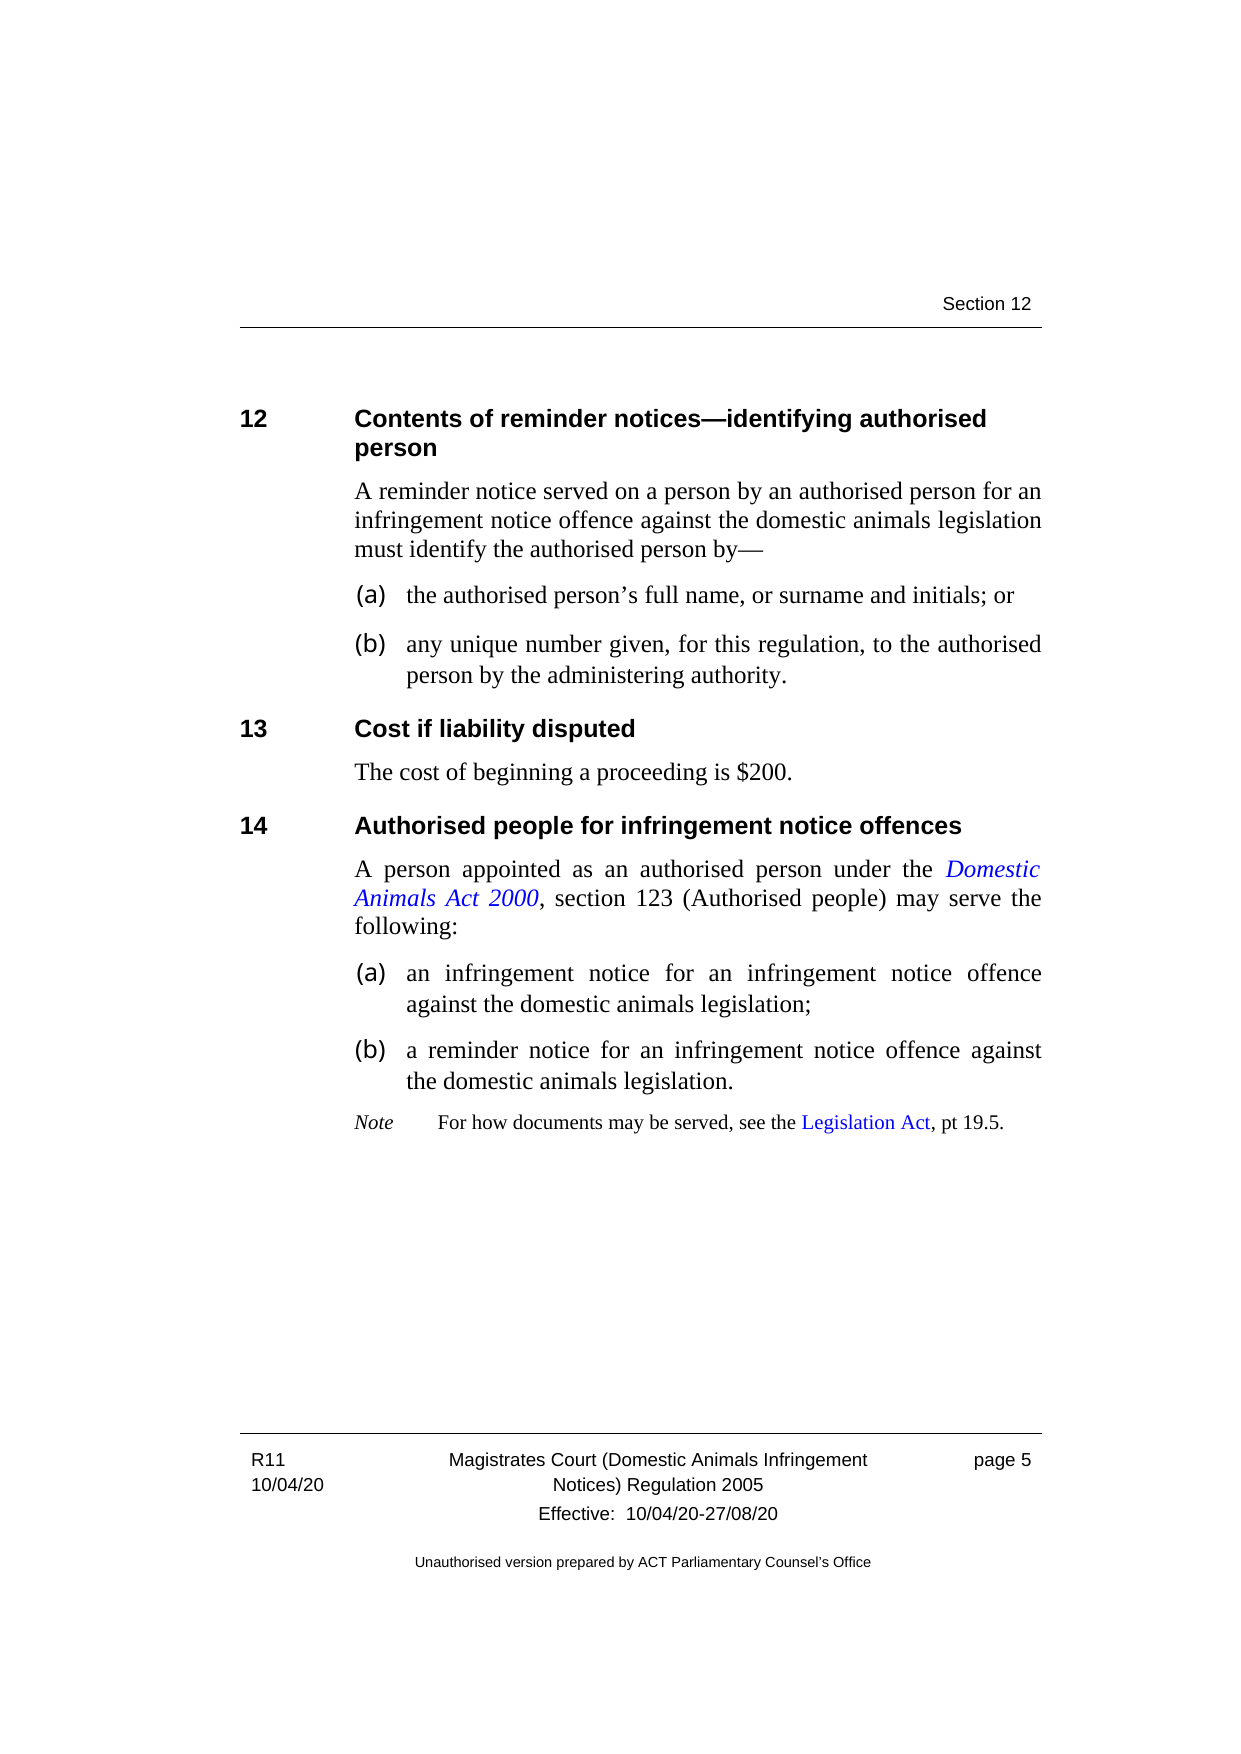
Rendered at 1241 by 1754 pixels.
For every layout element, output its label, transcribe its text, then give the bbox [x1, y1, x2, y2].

text (b) a reminder notice for an infringement notice offence against the domestic animals legislation. [239, 1032, 1042, 1095]
text A reminder notice served on a person by an authorised person for an infringement notice offence against the domestic animals legislation must identify the authorised person by— [354, 476, 1042, 562]
text (a) an infringement notice for an infringement notice offence against the domestic animals legislation; [239, 955, 1042, 1018]
text 13 Cost if liability disputed [239, 713, 1042, 742]
text 12 Contents of reminder notices—identifying authorised person [239, 404, 1042, 462]
text (a) the authorised person’s full name, or surname and initials; or [239, 577, 1042, 611]
text 14 Authorised people for infringement notice offences [239, 811, 1042, 839]
text (b) any unique number given, for this regulation, to the authorised person by the administering authority. [239, 626, 1042, 688]
text Note For how documents may be served, see the Legislation Act, pt 19.5. [354, 1109, 1042, 1134]
text The cost of beginning a proceeding is $200. [354, 757, 1042, 786]
text A person appointed as an authorised person under the Domestic Animals Act 2000, section 123 (Authorised people) may serve the following: [354, 854, 1042, 940]
